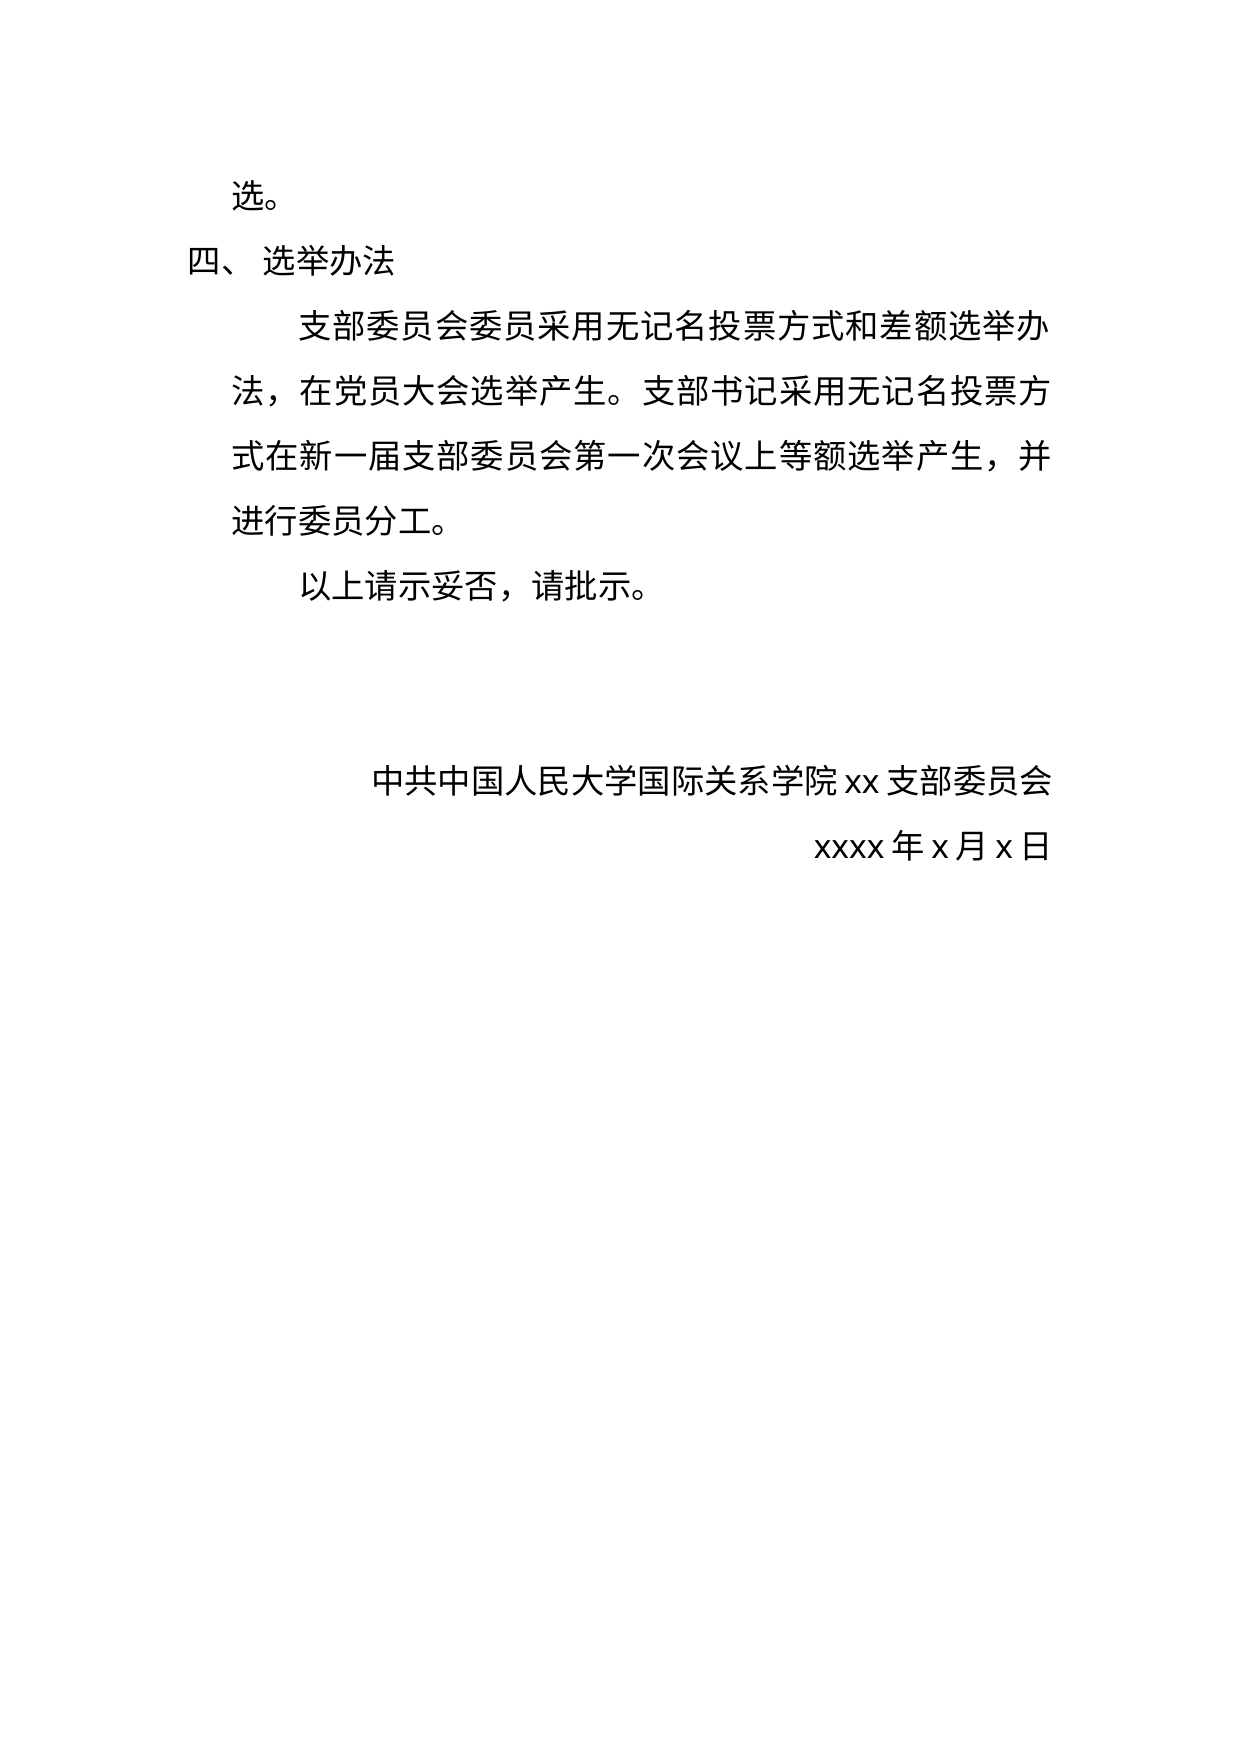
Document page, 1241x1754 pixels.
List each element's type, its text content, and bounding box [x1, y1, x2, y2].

list 以上请示妥否，请批示。 [231, 552, 1053, 617]
list 支部委员会委员采用无记名投票方式和差额选举办法，在党员大会选举产生。支部书记采用无记名投票方式在新一届支部委员会第一次会议上等额选举产生，并进行委员分工。 [231, 292, 1053, 552]
list 中共中国人民大学国际关系学院xx支部委员会 [231, 747, 1053, 812]
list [231, 162, 1053, 227]
list 选举办法 [187, 227, 1053, 292]
list xxxx年x月x日 [231, 812, 1053, 877]
